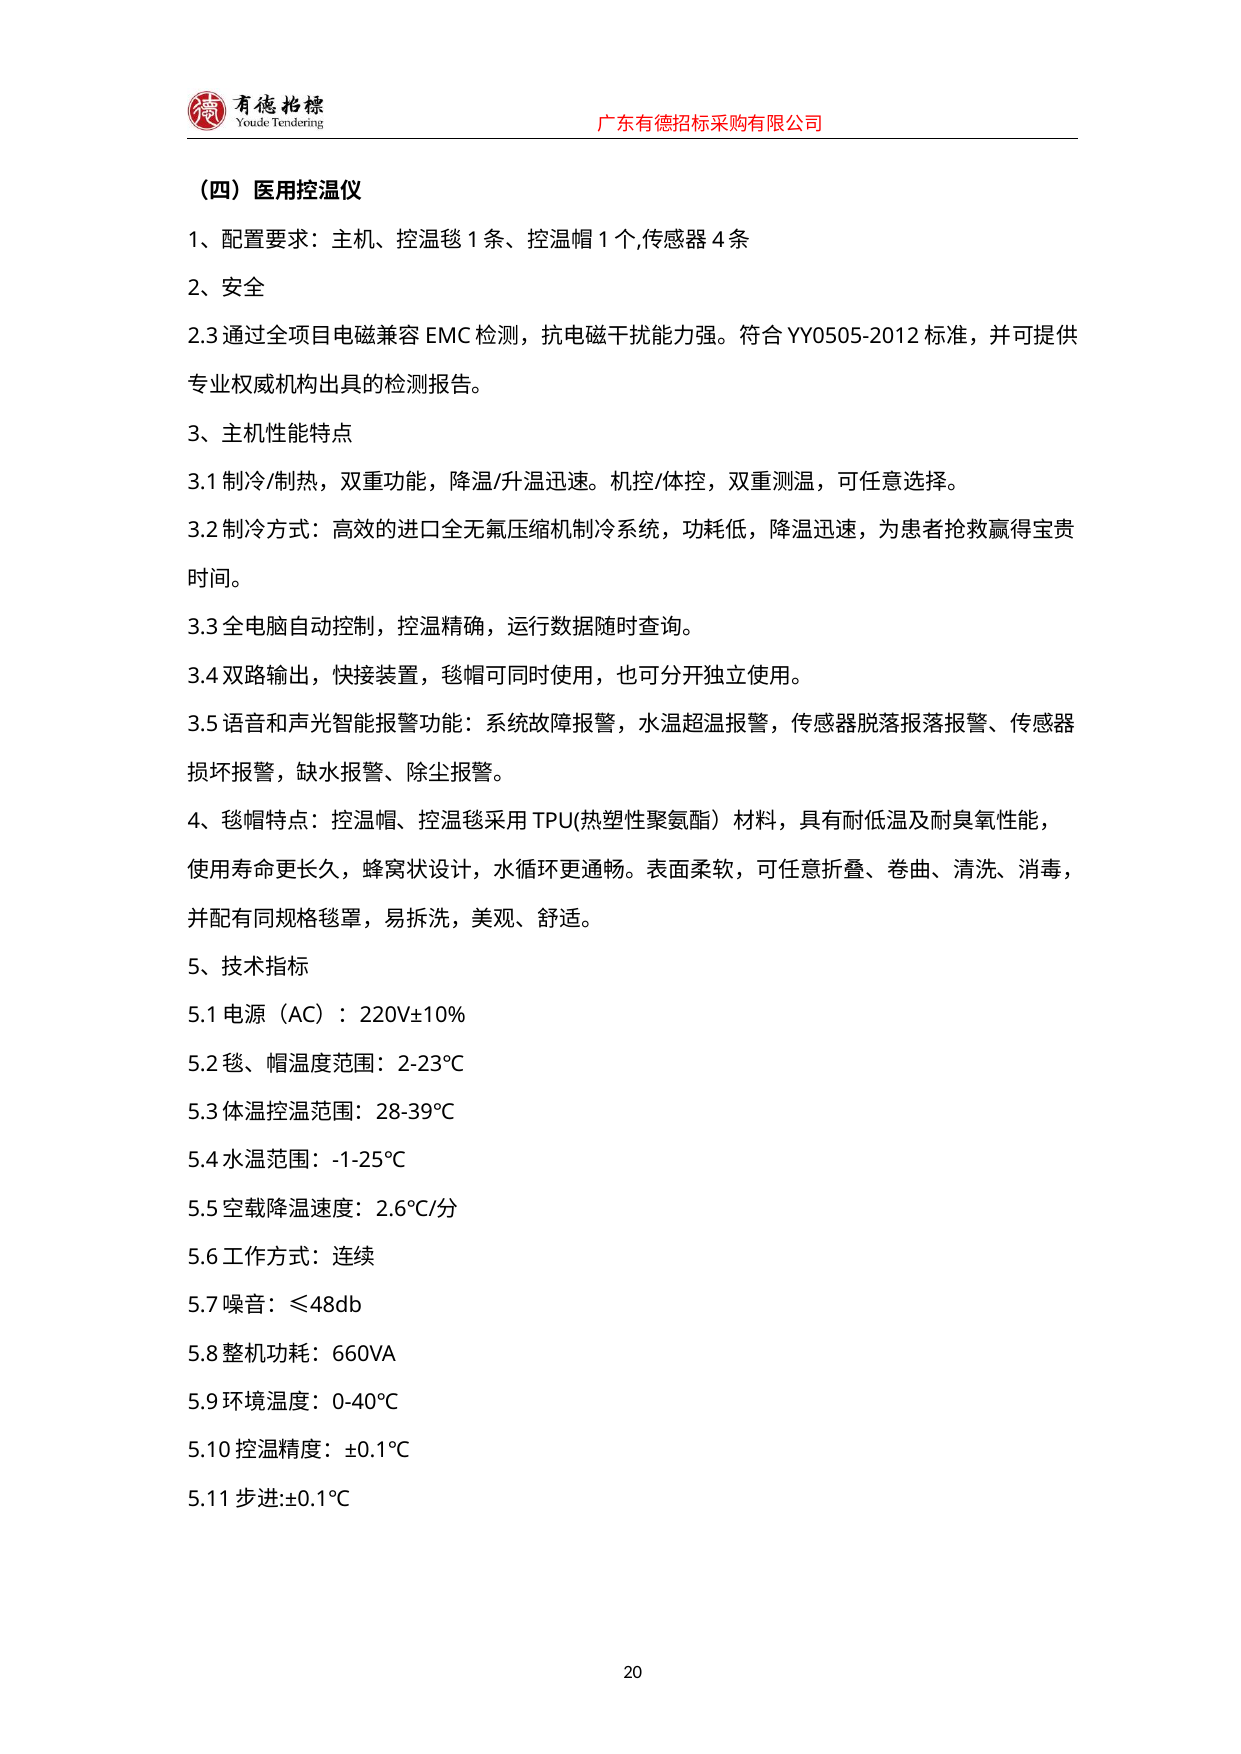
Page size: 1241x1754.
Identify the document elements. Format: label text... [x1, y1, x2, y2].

text 5.5空载降温速度：2.6℃/分 [187, 1190, 1078, 1223]
text 5.2毯、帽温度范围：2-23℃ [187, 1045, 1078, 1078]
text 2、安全 [187, 270, 1078, 302]
text 3.2制冷方式：高效的进口全无氟压缩机制冷系统，功耗低，降温迅速，为患者抢救赢得宝贵时间。 [187, 512, 1078, 593]
text 5.7噪音：≤48db [187, 1287, 1078, 1319]
text 5.10控温精度：±0.1℃ [187, 1432, 1078, 1464]
text 3.5语音和声光智能报警功能：系统故障报警，水温超温报警，传感器脱落报落报警、传感器损坏报警，缺水报警、除尘报警。 [187, 706, 1078, 787]
text 5.4水温范围：-1-25℃ [187, 1142, 1078, 1174]
text 5.8整机功耗：660VA [187, 1335, 1078, 1368]
text 4、毯帽特点：控温帽、控温毯采用TPU(热塑性聚氨酯）材料，具有耐低温及耐臭氧性能，使用寿命更长久，蜂窝状设计，水循环更通畅。表面柔软，可任意折叠、卷曲、清洗、消毒，并配有同规格毯罩，易拆洗，美观、舒适。 [187, 803, 1078, 933]
text 3.1制冷/制热，双重功能，降温/升温迅速。机控/体控，双重测温，可任意选择。 [187, 463, 1078, 496]
picture [187, 88, 325, 131]
text 3、主机性能特点 [187, 415, 1078, 448]
text 5.9环境温度：0-40℃ [187, 1383, 1078, 1416]
text 1、配置要求：主机、控温毯1条、控温帽1个,传感器4条 [187, 221, 1078, 254]
text 5.11步进:±0.1℃ [187, 1480, 1078, 1513]
text 5.6工作方式：连续 [187, 1238, 1078, 1271]
text 5.3体温控温范围：28-39℃ [187, 1093, 1078, 1126]
text 5.1电源（AC）：220V±10% [187, 997, 1078, 1029]
text （四）医用控温仪 [187, 173, 1078, 206]
text 2.3通过全项目电磁兼容EMC检测，抗电磁干扰能力强。符合YY0505-2012标准，并可提供专业权威机构出具的检测报告。 [187, 318, 1078, 399]
text 5、技术指标 [187, 948, 1078, 981]
text 3.3全电脑自动控制，控温精确，运行数据随时查询。 [187, 609, 1078, 641]
text 3.4双路输出，快接装置，毯帽可同时使用，也可分开独立使用。 [187, 657, 1078, 690]
